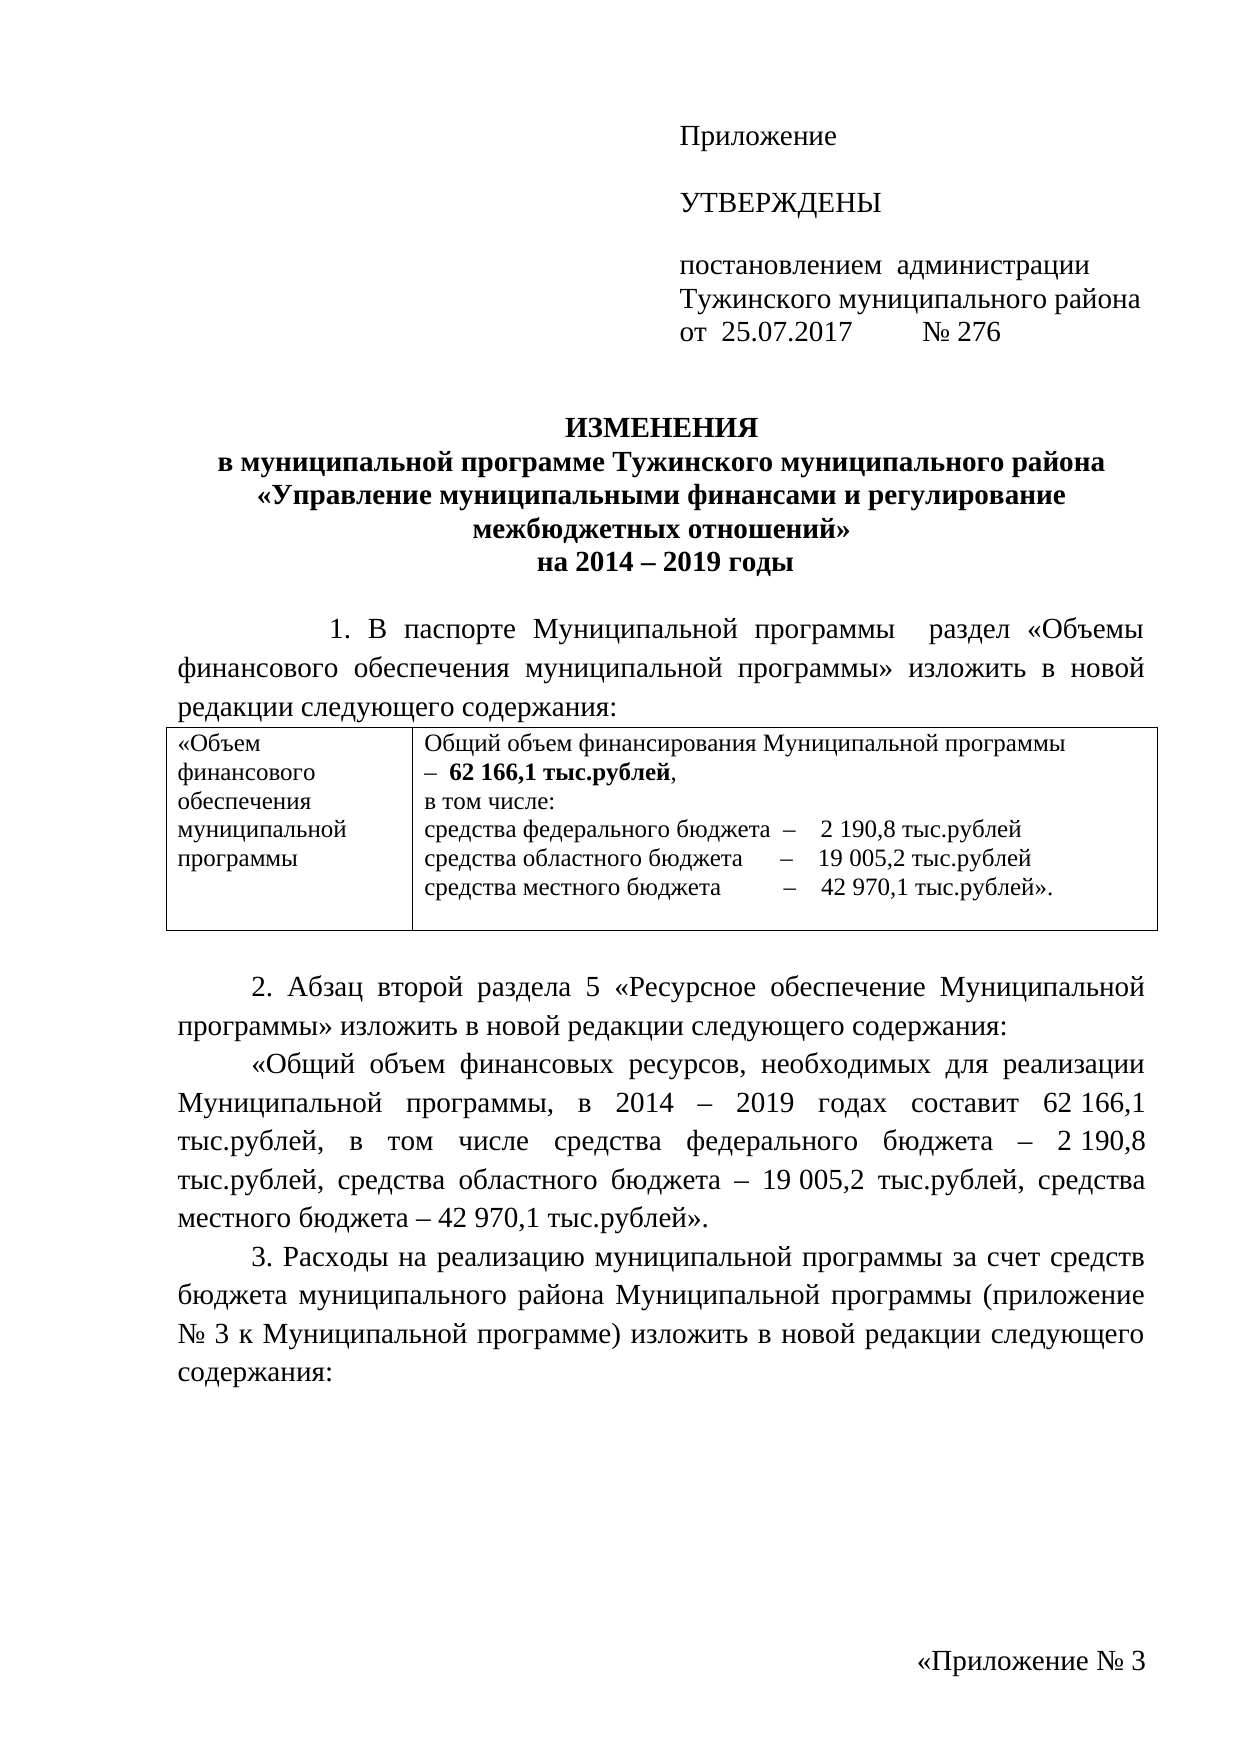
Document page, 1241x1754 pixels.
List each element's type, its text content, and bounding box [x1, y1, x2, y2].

text «Общий объем финансовых ресурсов, необходимых для реализации Муниципальной программы, в 2014 – 2019 годах составит 62 166,1 тыс.рублей, в том числе средства федерального бюджета – 2 190,8 тыс.рублей, средства областного бюджета – 19 005,2 тыс.рублей, средства местного бюджета – 42 970,1 тыс.рублей». [177, 1046, 1146, 1234]
table_header «Объем финансового обеспечения муниципальной программы [167, 728, 412, 929]
text Тужинского муниципального района [679, 281, 1146, 314]
text Приложение [679, 118, 1146, 152]
text постановлением администрации [679, 247, 1146, 281]
text «Приложение № 3 [177, 1643, 1146, 1676]
table_header Общий объем финансирования Муниципальной программы – 62 166,1 тыс.рублей, в том числе: средства федерального бюджета – 2 190,8 тыс.рублей средства областного бюджета – 19 005,2 тыс.рублей средства местного бюджета – 42 970,1 тыс.рублей». [413, 728, 1157, 929]
text 1. В паспорте Муниципальной программы раздел «Объемы финансового обеспечения муниципальной программы» изложить в новой редакции следующего содержания: [177, 612, 1146, 722]
text от 25.07.2017 № 276 [679, 314, 1146, 348]
text 2. Абзац второй раздела 5 «Ресурсное обеспечение Муниципальной программы» изложить в новой редакции следующего содержания: [177, 969, 1146, 1041]
text на 2014 – 2019 годы [177, 544, 1146, 578]
text УТВЕРЖДЕНЫ [679, 185, 1146, 219]
text ИЗМЕНЕНИЯ [177, 410, 1146, 444]
text в муниципальной программе Тужинского муниципального района «Управление муниципальными финансами и регулирование межбюджетных отношений» [177, 444, 1146, 544]
text 3. Расходы на реализацию муниципальной программы за счет средств бюджета муниципального района Муниципальной программы (приложение № 3 к Муниципальной программе) изложить в новой редакции следующего содержания: [177, 1239, 1146, 1388]
